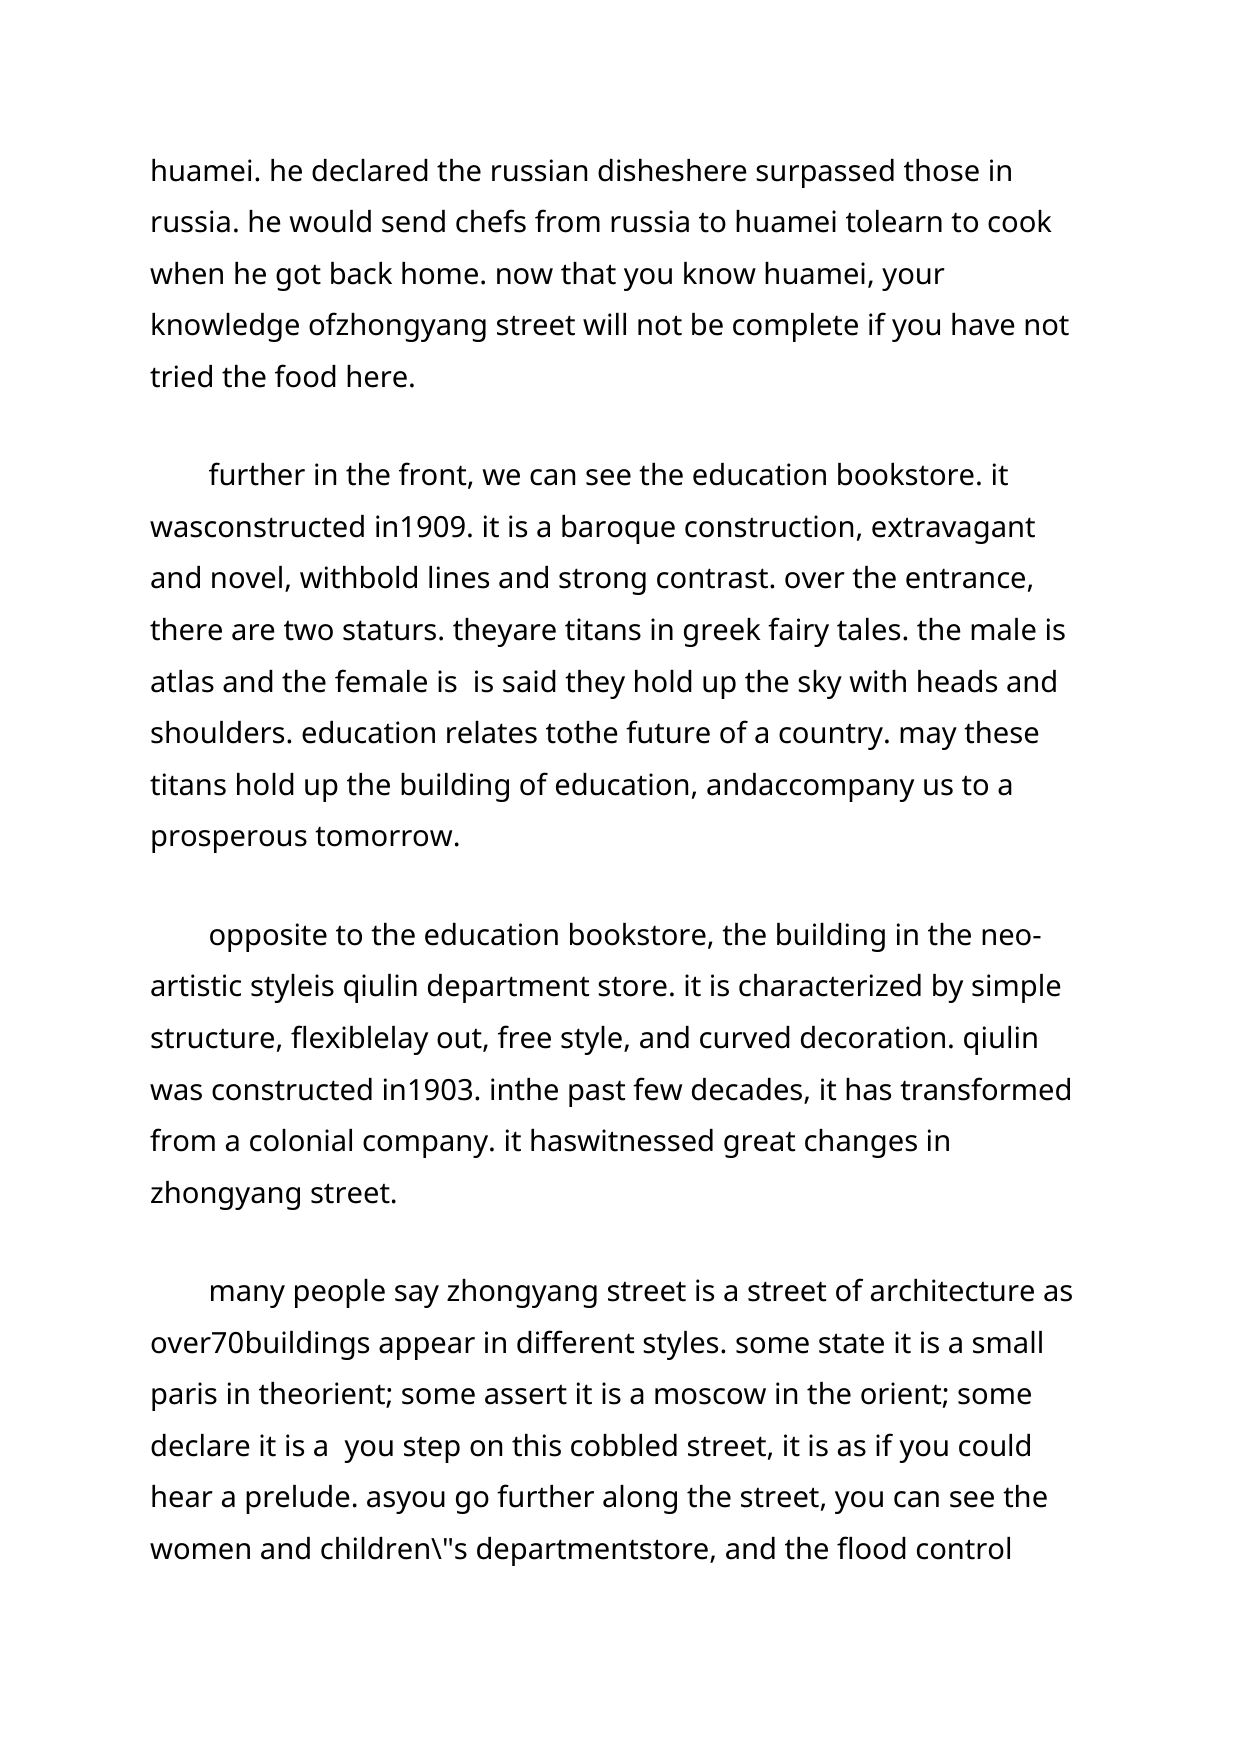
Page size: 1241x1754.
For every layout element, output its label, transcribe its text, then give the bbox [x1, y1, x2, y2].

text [150, 150, 1090, 396]
text opposite to the education bookstore, the building in the neo-artistic styleis qiulin department store. it is characterized by simple structure, flexiblelay out, free style, and curved decoration. qiulin was constructed in1903. inthe past few decades, it has transformed from a colonial company. it haswitnessed great changes in zhongyang street. [150, 914, 1090, 1212]
text further in the front, we can see the education bookstore. it wasconstructed in1909. it is a baroque construction, extravagant and novel, withbold lines and strong contrast. over the entrance, there are two staturs. theyare titans in greek fairy tales. the male is atlas and the female is is said they hold up the sky with heads and shoulders. education relates tothe future of a country. may these titans hold up the building of education, andaccompany us to a prosperous tomorrow. [150, 455, 1090, 855]
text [150, 1270, 1090, 1568]
